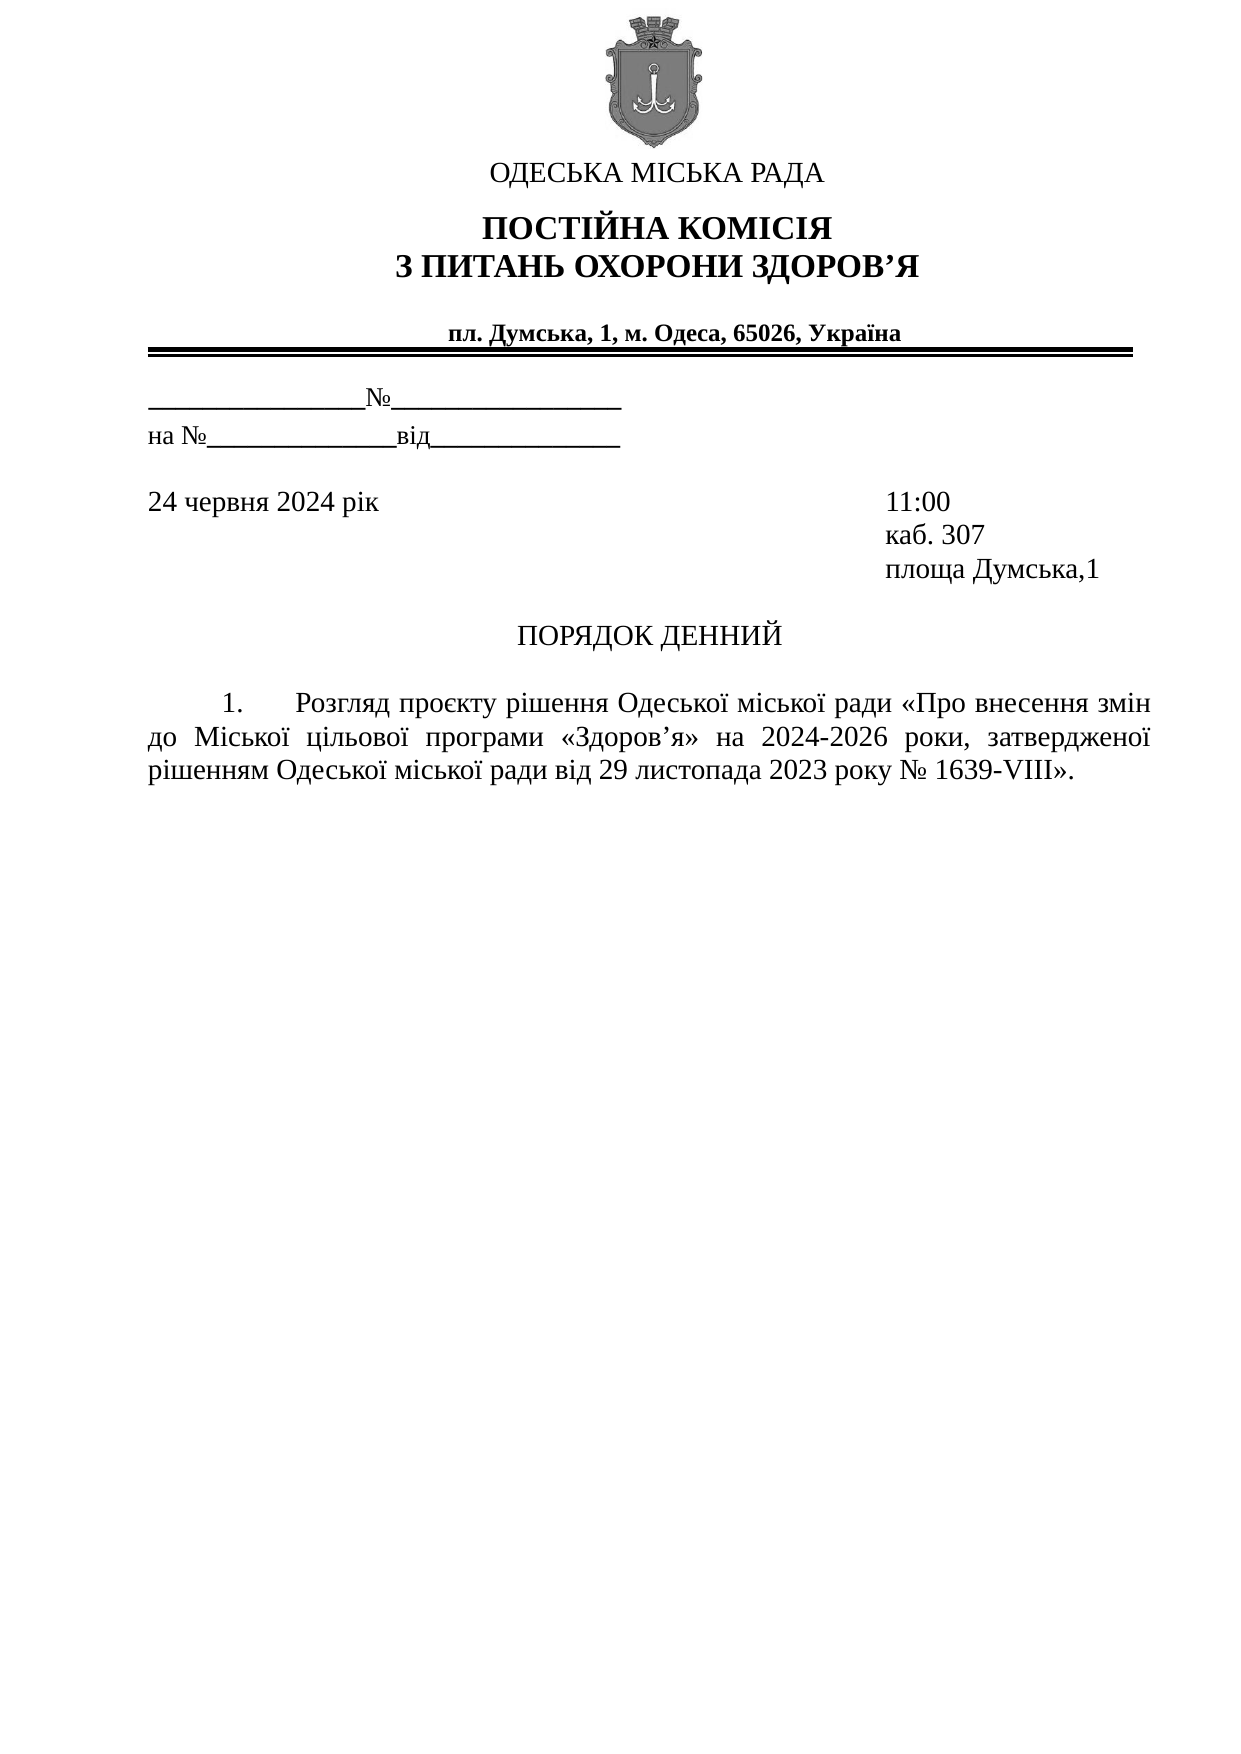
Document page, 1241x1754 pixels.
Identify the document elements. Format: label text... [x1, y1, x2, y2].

text З ПИТАНЬ ОХОРОНИ ЗДОРОВ’Я [148, 247, 1167, 285]
text ПОРЯДОК ДЕННИЙ [148, 618, 1152, 652]
table_header пл. Думська, 1, м. Одеса, 65026, Україна [148, 285, 1133, 347]
text 24 червня 2024 рік 11:00 [148, 484, 1152, 517]
text ________________№_________________ [142, 381, 1152, 412]
list Розгляд проєкту рішення Одеської міської ради «Про внесення змін до Міської цільової програми «Здоров’я» на 2024-2026 роки, затвердженої рішенням Одеської міської ради від 29 листопада 2023 року № 1639-VIII». [148, 685, 1152, 786]
picture [604, 8, 703, 149]
text ПОСТІЙНА КОМІСІЯ [148, 208, 1167, 247]
text каб. 307 [148, 517, 1152, 551]
text площа Думська,1 [811, 551, 1152, 584]
text ОДЕСЬКА МІСЬКА РАДА [148, 156, 1167, 189]
text на №______________від______________ [148, 419, 1163, 450]
